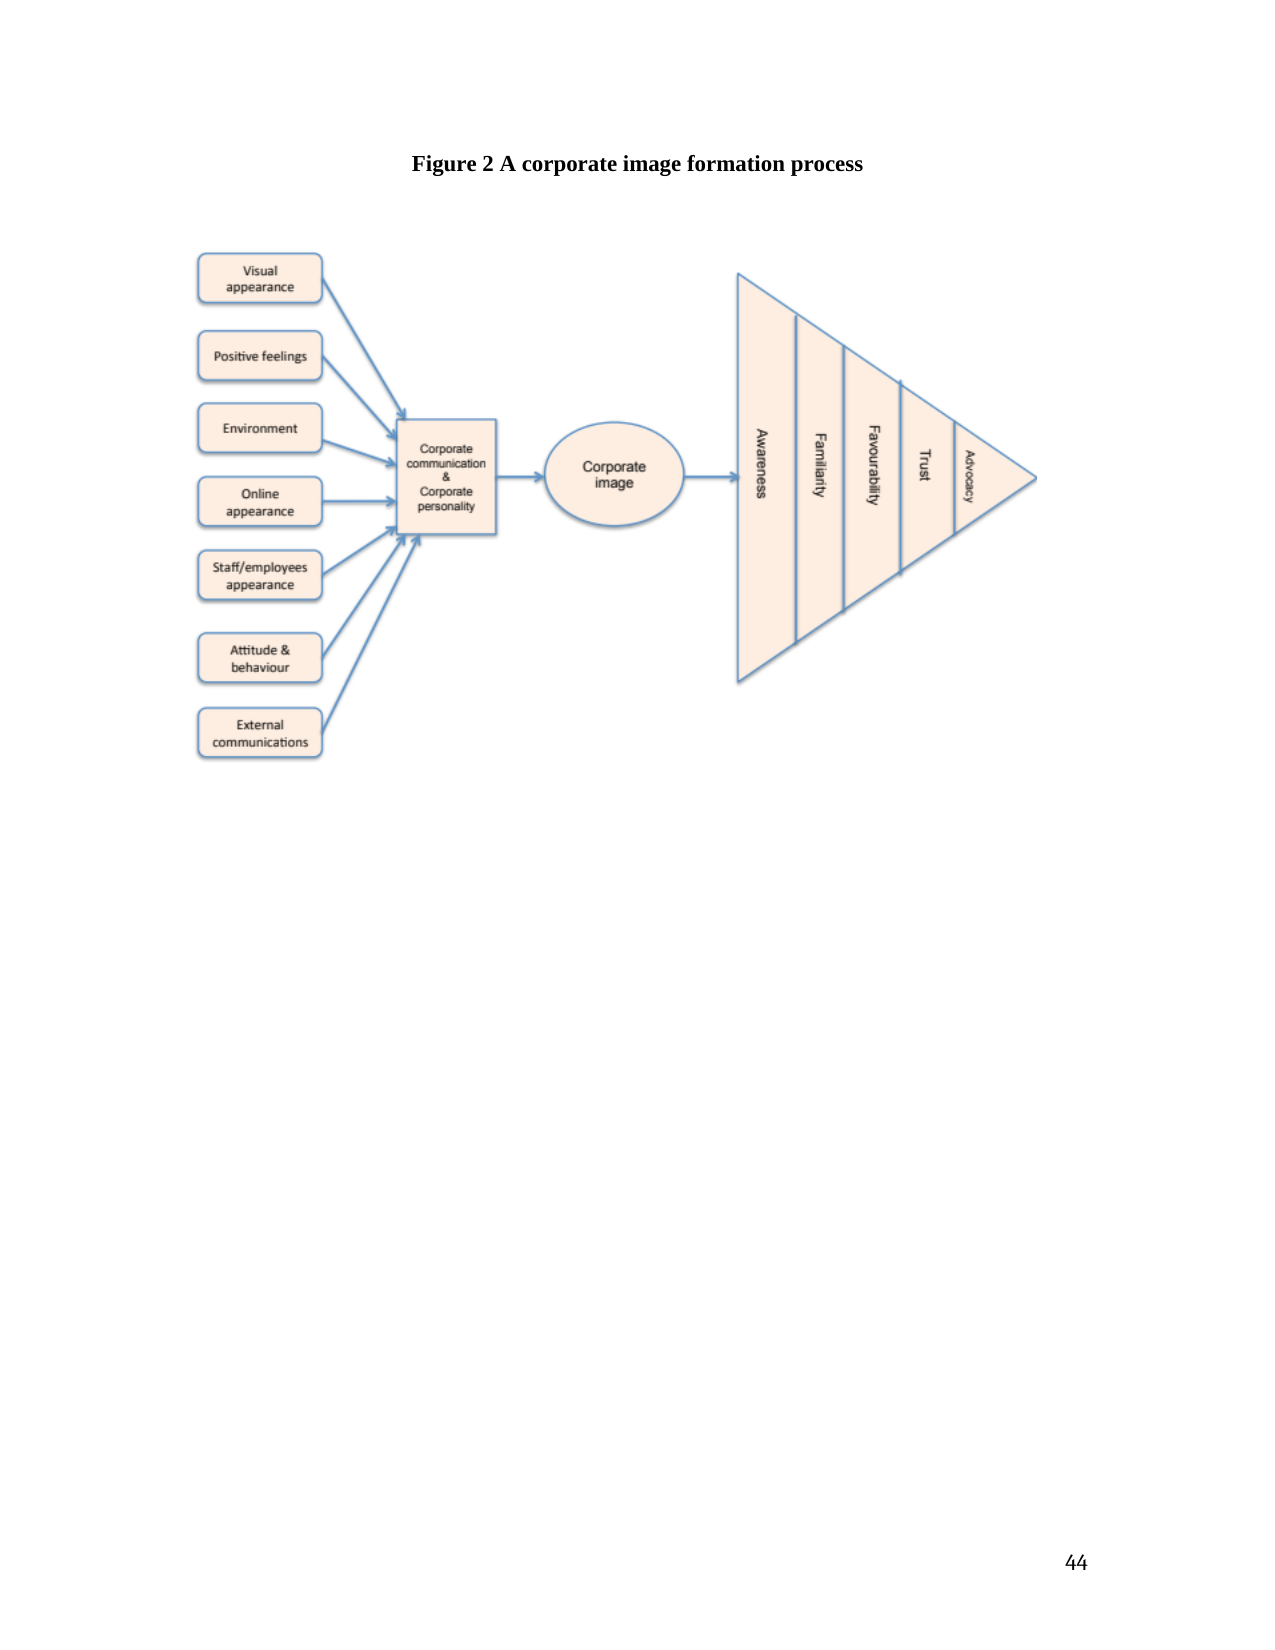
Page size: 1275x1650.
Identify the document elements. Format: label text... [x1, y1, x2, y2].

text Figure 2 A corporate image formation process [187, 150, 1088, 176]
